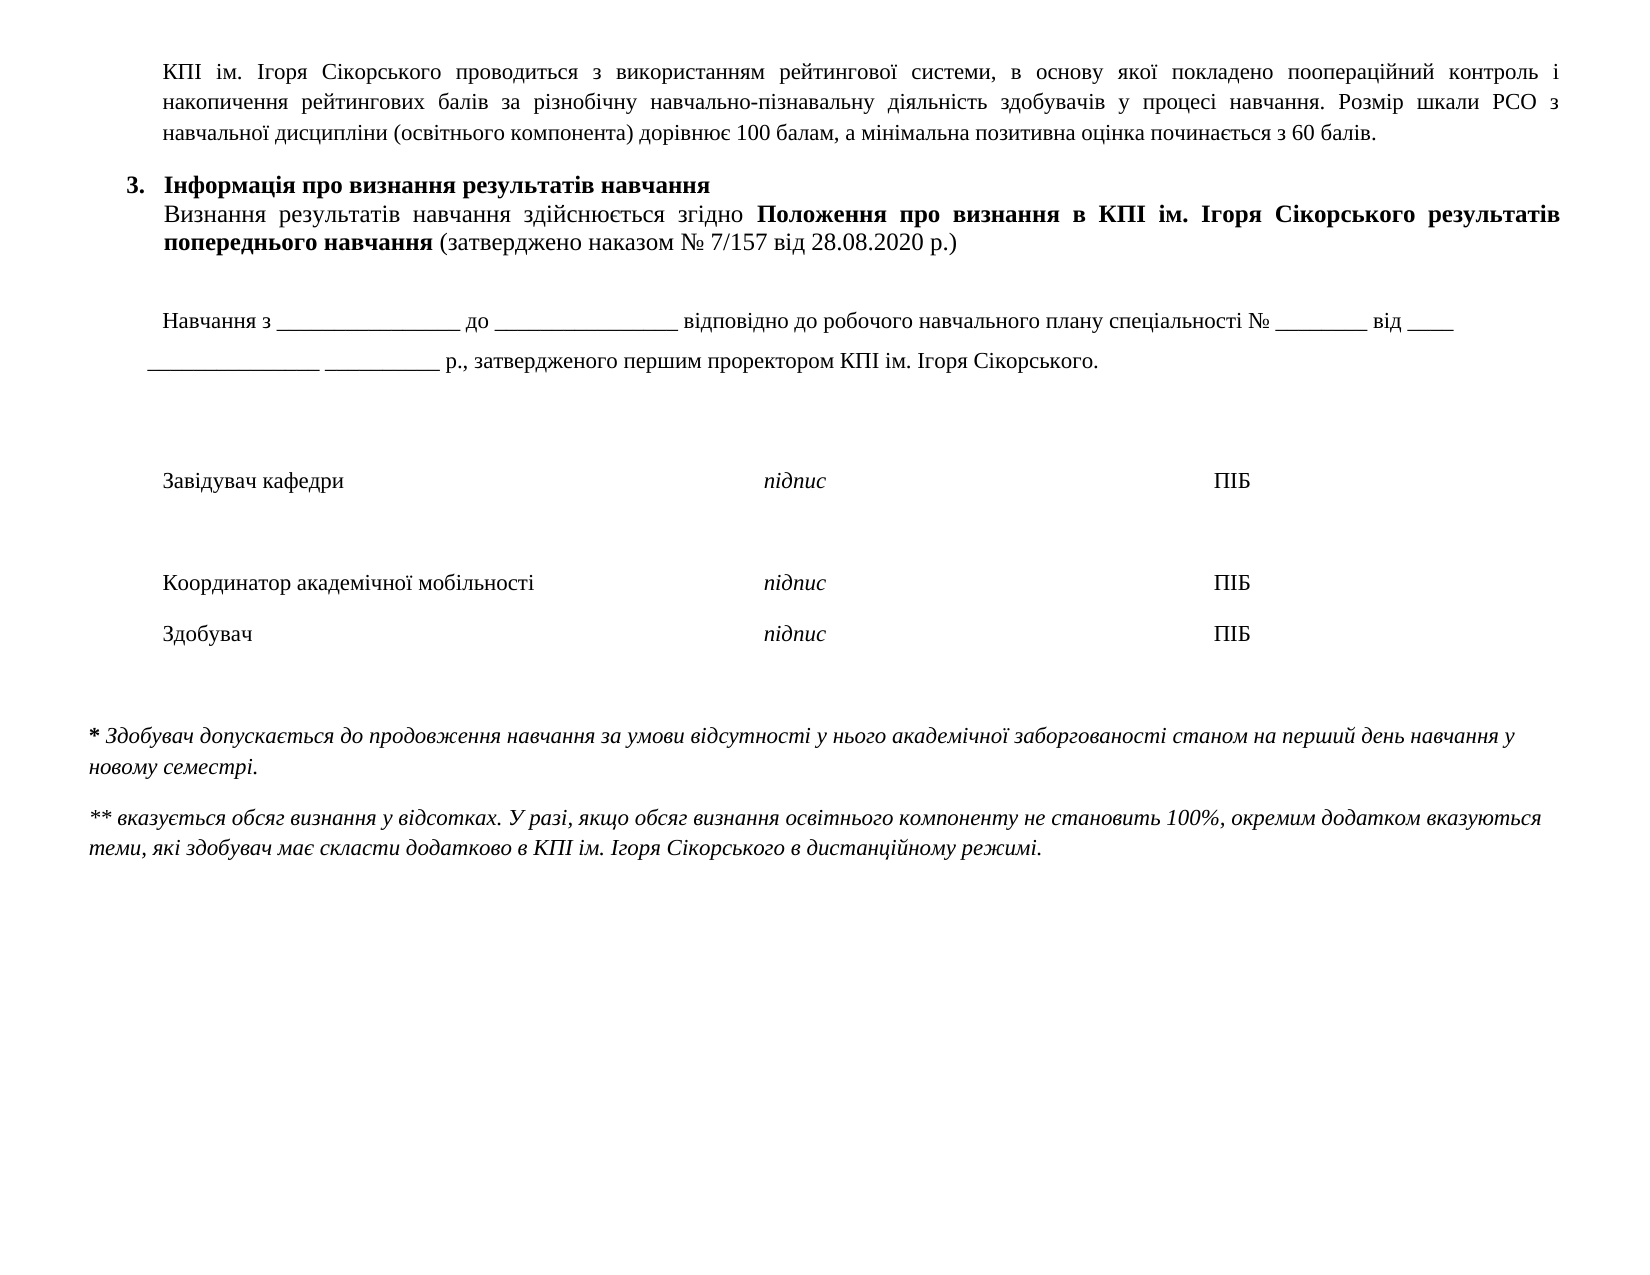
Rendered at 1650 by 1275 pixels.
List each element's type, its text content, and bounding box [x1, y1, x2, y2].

text Завідувач кафедри підпис ПІБ [88, 467, 1562, 494]
text Здобувач підпис ПІБ [88, 620, 1562, 647]
text ** вказується обсяг визнання у відсотках. У разі, якщо обсяг визнання освітнього компоненту не становить 100%, окремим додатком вказуються теми, які здобувач має скласти додатково в КПІ ім. Ігоря Сікорського в дистанційному режимі. [88, 804, 1562, 860]
text Координатор академічної мобільності підпис ПІБ [88, 569, 1562, 596]
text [162, 58, 1562, 145]
text Навчання з ________________ до ________________ відповідно до робочого навчального плану спеціальності № ________ від ____ _______________ __________ р., затвердженого першим проректором КПІ ім. Ігоря Сікорського. [147, 307, 1562, 373]
text * Здобувач допускається до продовження навчання за умови відсутності у нього академічної заборгованості станом на перший день навчання у новому семестрі. [88, 722, 1562, 779]
text Визнання результатів навчання здійснюється згідно Положення про визнання в КПІ ім. Ігоря Сікорського результатів попереднього навчання (затверджено наказом № 7/157 від 28.08.2020 р.) [163, 199, 1562, 256]
list Інформація про визнання результатів навчання [126, 170, 1562, 199]
